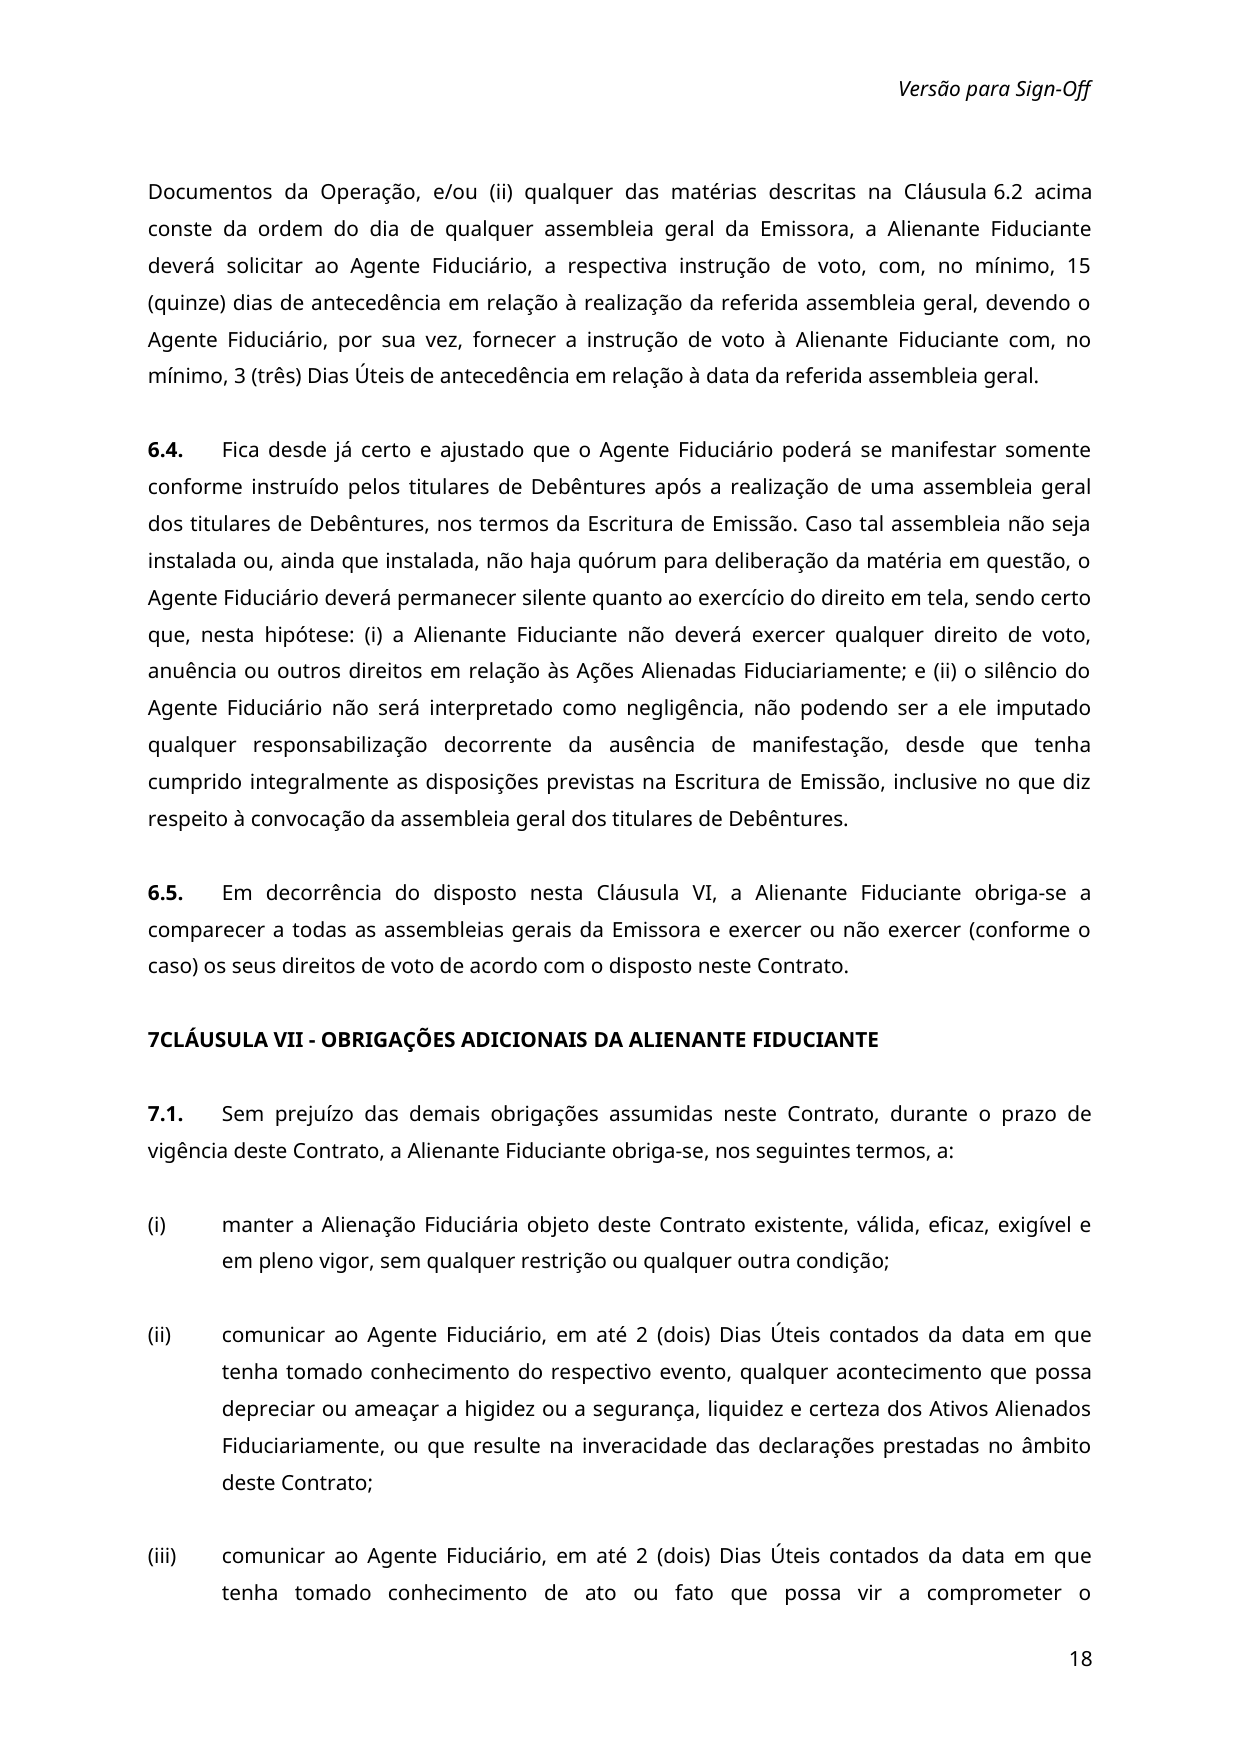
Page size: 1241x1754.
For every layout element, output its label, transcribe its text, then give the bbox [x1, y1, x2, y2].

text Em decorrência do disposto nesta Cláusula VI, a Alienante Fiduciante obriga-se a comparecer a todas as assembleias gerais da Emissora e exercer ou não exercer (conforme o caso) os seus direitos de voto de acordo com o disposto neste Contrato. [148, 878, 1092, 980]
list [148, 1542, 1092, 1607]
text Fica desde já certo e ajustado que o Agente Fiduciário poderá se manifestar somente conforme instruído pelos titulares de Debêntures após a realização de uma assembleia geral dos titulares de Debêntures, nos termos da Escritura de Emissão. Caso tal assembleia não seja instalada ou, ainda que instalada, não haja quórum para deliberação da matéria em questão, o Agente Fiduciário deverá permanecer silente quanto ao exercício do direito em tela, sendo certo que, nesta hipótese: (i) a Alienante Fiduciante não deverá exercer qualquer direito de voto, anuência ou outros direitos em relação às Ações Alienadas Fiduciariamente; e (ii) o silêncio do Agente Fiduciário não será interpretado como negligência, não podendo ser a ele imputado qualquer responsabilização decorrente da ausência de manifestação, desde que tenha cumprido integralmente as disposições previstas na Escritura de Emissão, inclusive no que diz respeito à convocação da assembleia geral dos titulares de Debêntures. [148, 435, 1092, 832]
text CLÁUSULA VII - OBRIGAÇÕES ADICIONAIS DA ALIENANTE FIDUCIANTE [148, 1025, 1092, 1054]
list manter a Alienação Fiduciária objeto deste Contrato existente, válida, eficaz, exigível e em pleno vigor, sem qualquer restrição ou qualquer outra condição; [148, 1210, 1092, 1275]
list comunicar ao Agente Fiduciário, em até 2 (dois) Dias Úteis contados da data em que tenha tomado conhecimento do respectivo evento, qualquer acontecimento que possa depreciar ou ameaçar a higidez ou a segurança, liquidez e certeza dos Ativos Alienados Fiduciariamente, ou que resulte na inveracidade das declarações prestadas no âmbito deste Contrato; [148, 1320, 1092, 1496]
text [148, 177, 1092, 390]
text Sem prejuízo das demais obrigações assumidas neste Contrato, durante o prazo de vigência deste Contrato, a Alienante Fiduciante obriga-se, nos seguintes termos, a: [148, 1099, 1092, 1164]
